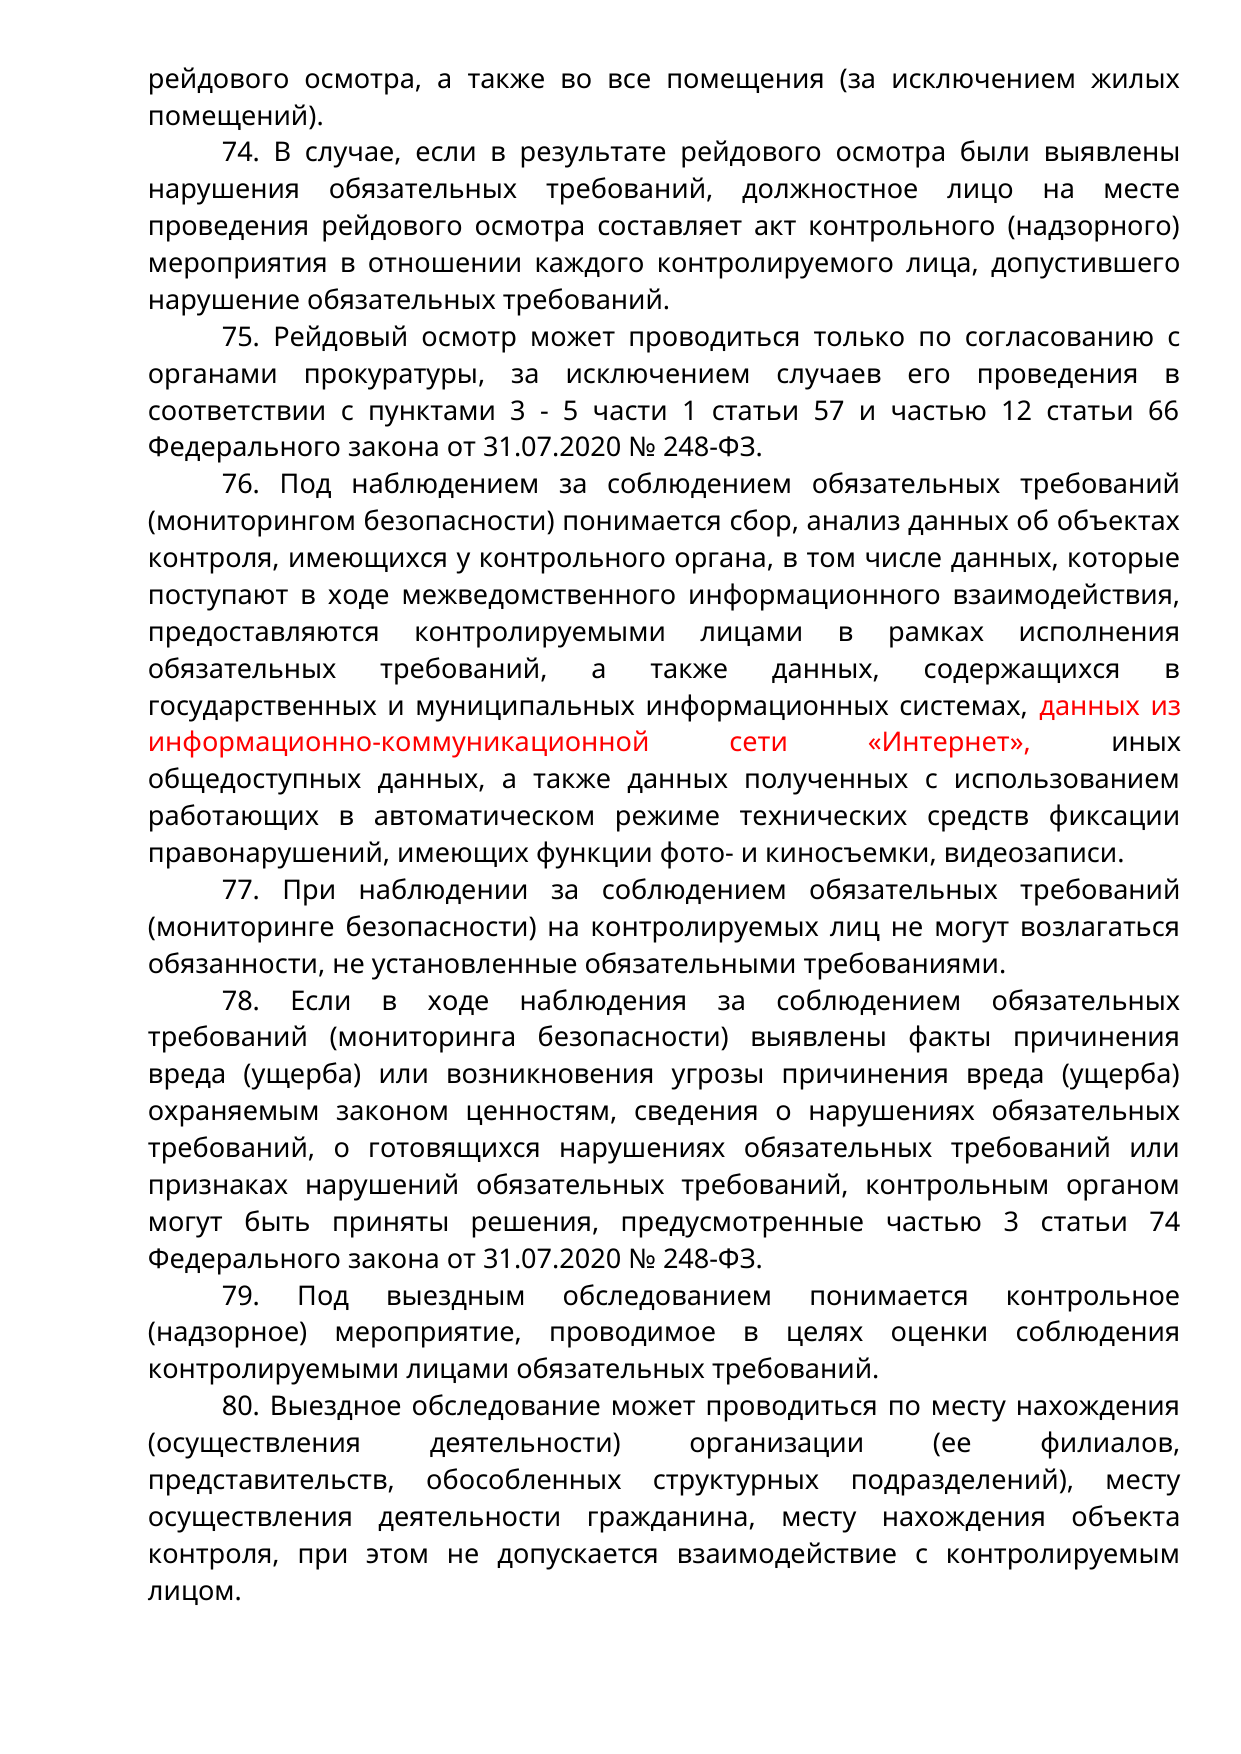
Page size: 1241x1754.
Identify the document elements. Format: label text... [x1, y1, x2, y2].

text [148, 59, 1181, 133]
text 74. В случае, если в результате рейдового осмотра были выявлены нарушения обязательных требований, должностное лицо на месте проведения рейдового осмотра составляет акт контрольного (надзорного) мероприятия в отношении каждого контролируемого лица, допустившего нарушение обязательных требований. [148, 133, 1181, 317]
text 76. Под наблюдением за соблюдением обязательных требований (мониторингом безопасности) понимается сбор, анализ данных об объектах контроля, имеющихся у контрольного органа, в том числе данных, которые поступают в ходе межведомственного информационного взаимодействия, предоставляются контролируемыми лицами в рамках исполнения обязательных требований, а также данных, содержащихся в государственных и муниципальных информационных системах, данных из информационно-коммуникационной сети «Интернет», иных общедоступных данных, а также данных полученных с использованием работающих в автоматическом режиме технических средств фиксации правонарушений, имеющих функции фото- и киносъемки, видеозаписи. [148, 465, 1181, 870]
text 80. Выездное обследование может проводиться по месту нахождения (осуществления деятельности) организации (ее филиалов, представительств, обособленных структурных подразделений), месту осуществления деятельности гражданина, месту нахождения объекта контроля, при этом не допускается взаимодействие с контролируемым лицом. [148, 1387, 1181, 1608]
text 75. Рейдовый осмотр может проводиться только по согласованию с органами прокуратуры, за исключением случаев его проведения в соответствии с пунктами 3 - 5 части 1 статьи 57 и частью 12 статьи 66 Федерального закона от 31.07.2020 № 248-ФЗ. [148, 317, 1181, 465]
text 79. Под выездным обследованием понимается контрольное (надзорное) мероприятие, проводимое в целях оценки соблюдения контролируемыми лицами обязательных требований. [148, 1276, 1181, 1387]
text 78. Если в ходе наблюдения за соблюдением обязательных требований (мониторинга безопасности) выявлены факты причинения вреда (ущерба) или возникновения угрозы причинения вреда (ущерба) охраняемым законом ценностям, сведения о нарушениях обязательных требований, о готовящихся нарушениях обязательных требований или признаках нарушений обязательных требований, контрольным органом могут быть приняты решения, предусмотренные частью 3 статьи 74 Федерального закона от 31.07.2020 № 248-ФЗ. [148, 981, 1181, 1276]
text 77. При наблюдении за соблюдением обязательных требований (мониторинге безопасности) на контролируемых лиц не могут возлагаться обязанности, не установленные обязательными требованиями. [148, 870, 1181, 981]
